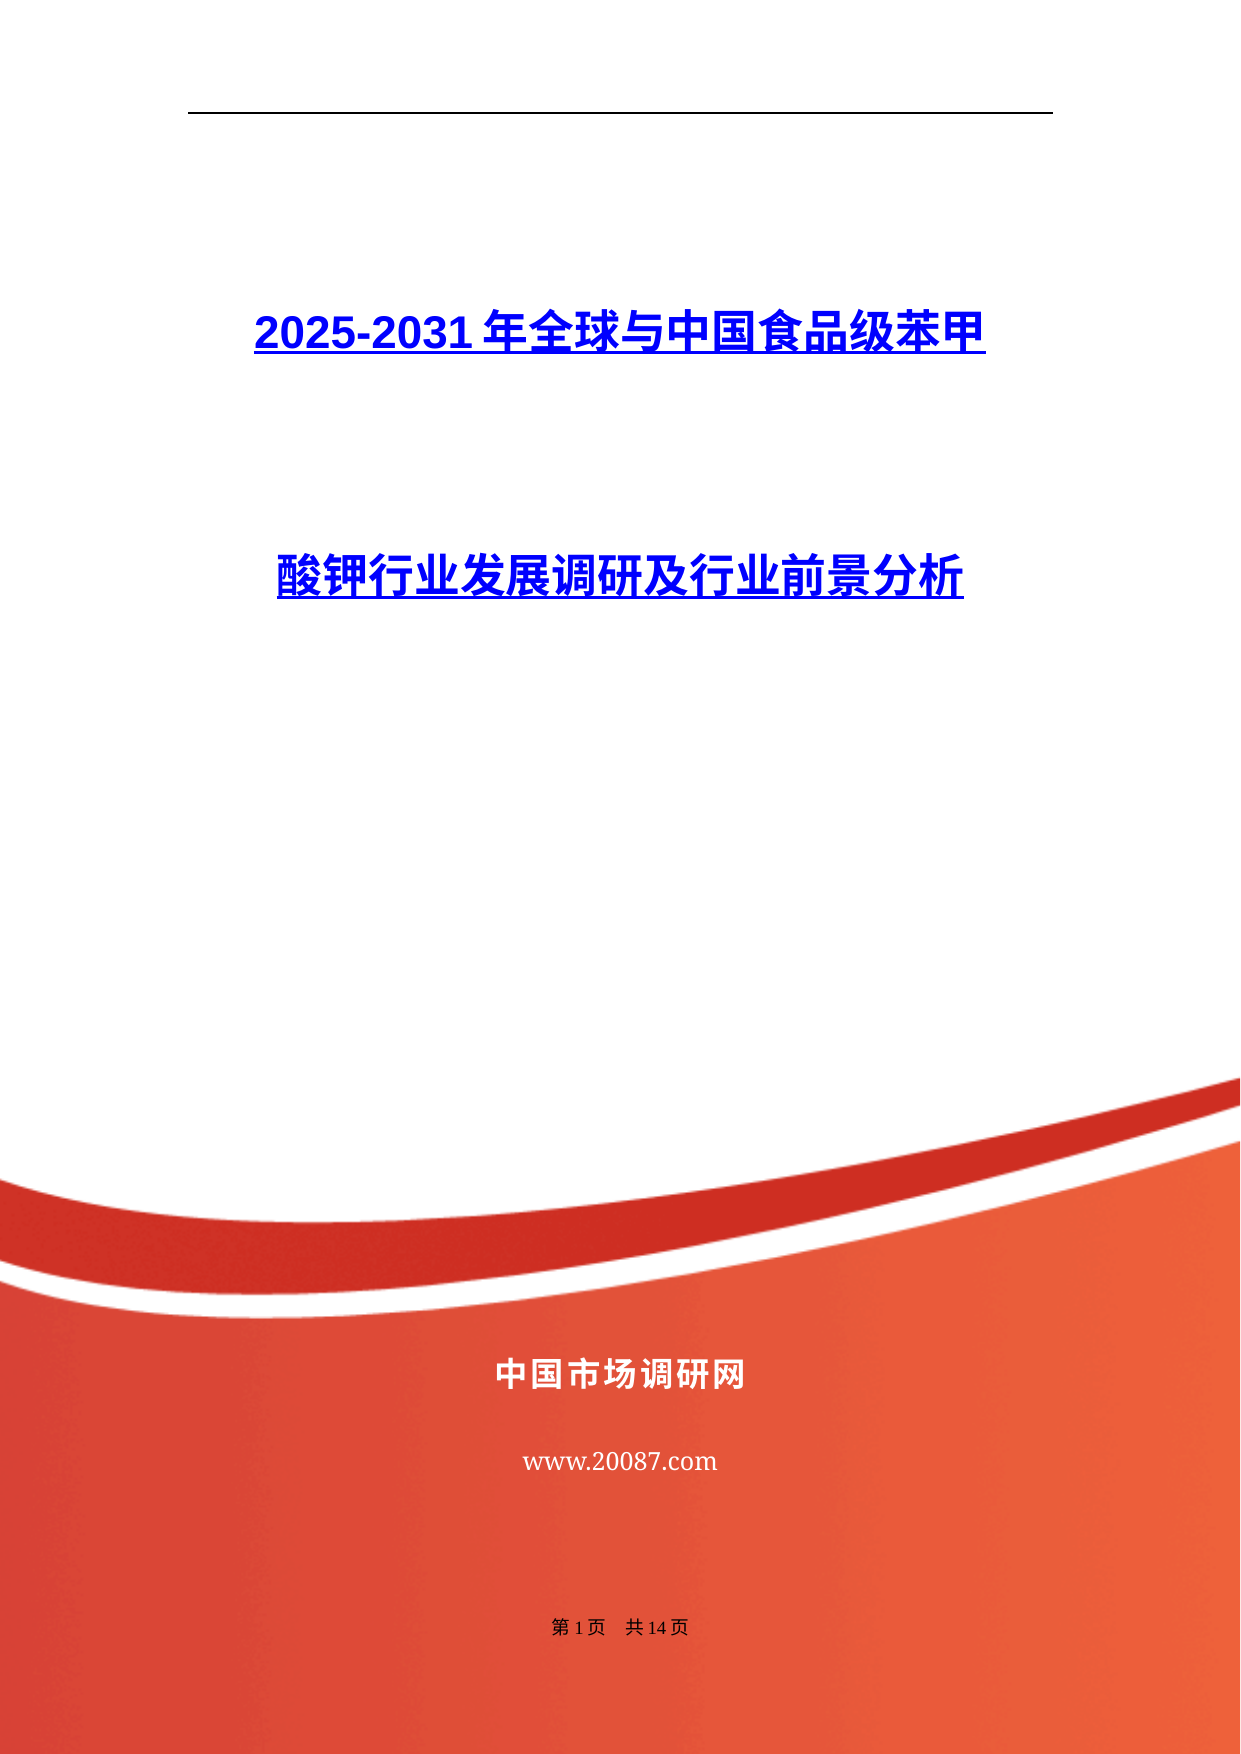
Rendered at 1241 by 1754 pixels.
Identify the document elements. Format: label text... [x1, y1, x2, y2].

text www.20087.com [187, 1428, 1053, 1493]
subtitle 中国市场调研网 [187, 1339, 1053, 1404]
table_header 2025-2031年全球与中国食品级苯甲酸钾行业发展调研及行业前景分析 [188, 207, 1053, 773]
picture [0, 1006, 1241, 1754]
